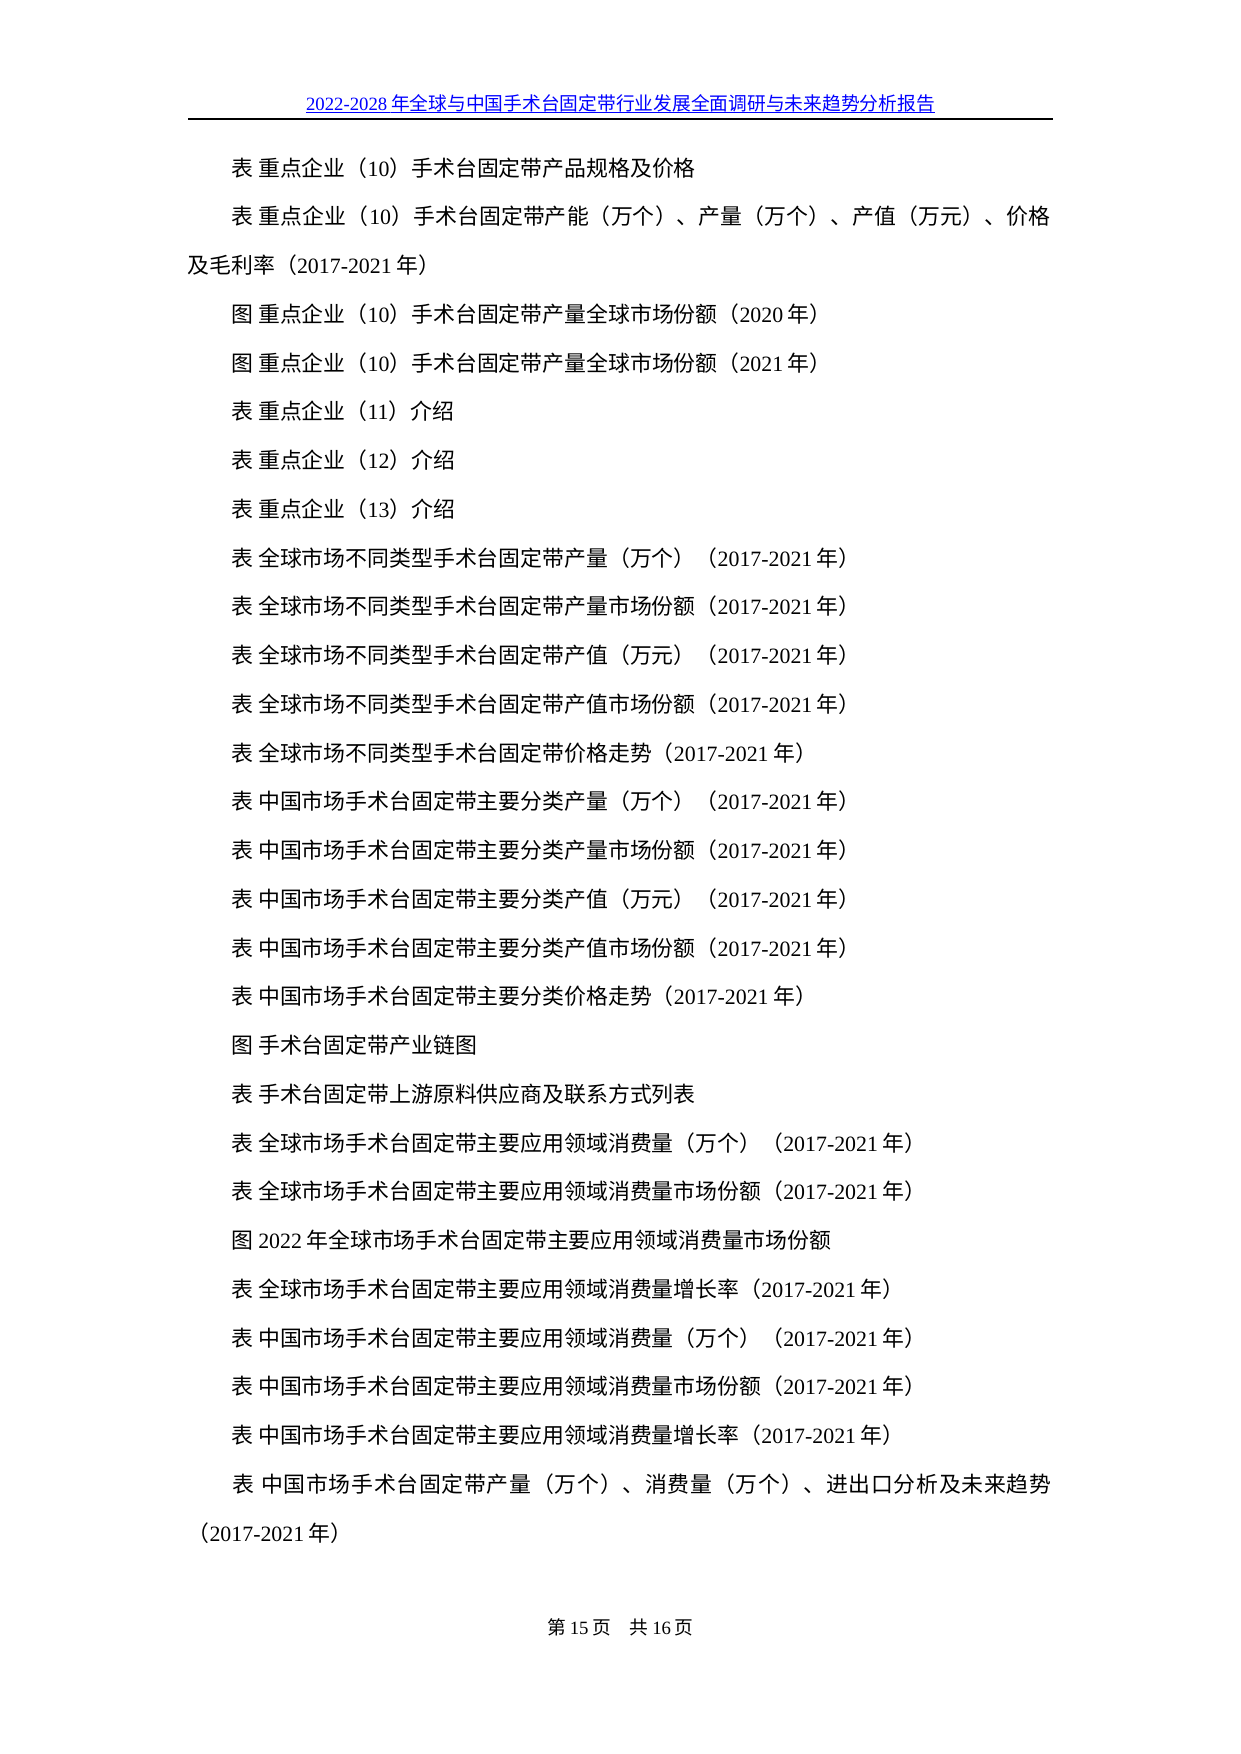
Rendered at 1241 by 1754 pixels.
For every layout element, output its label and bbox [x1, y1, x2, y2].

text [187, 150, 1053, 1548]
